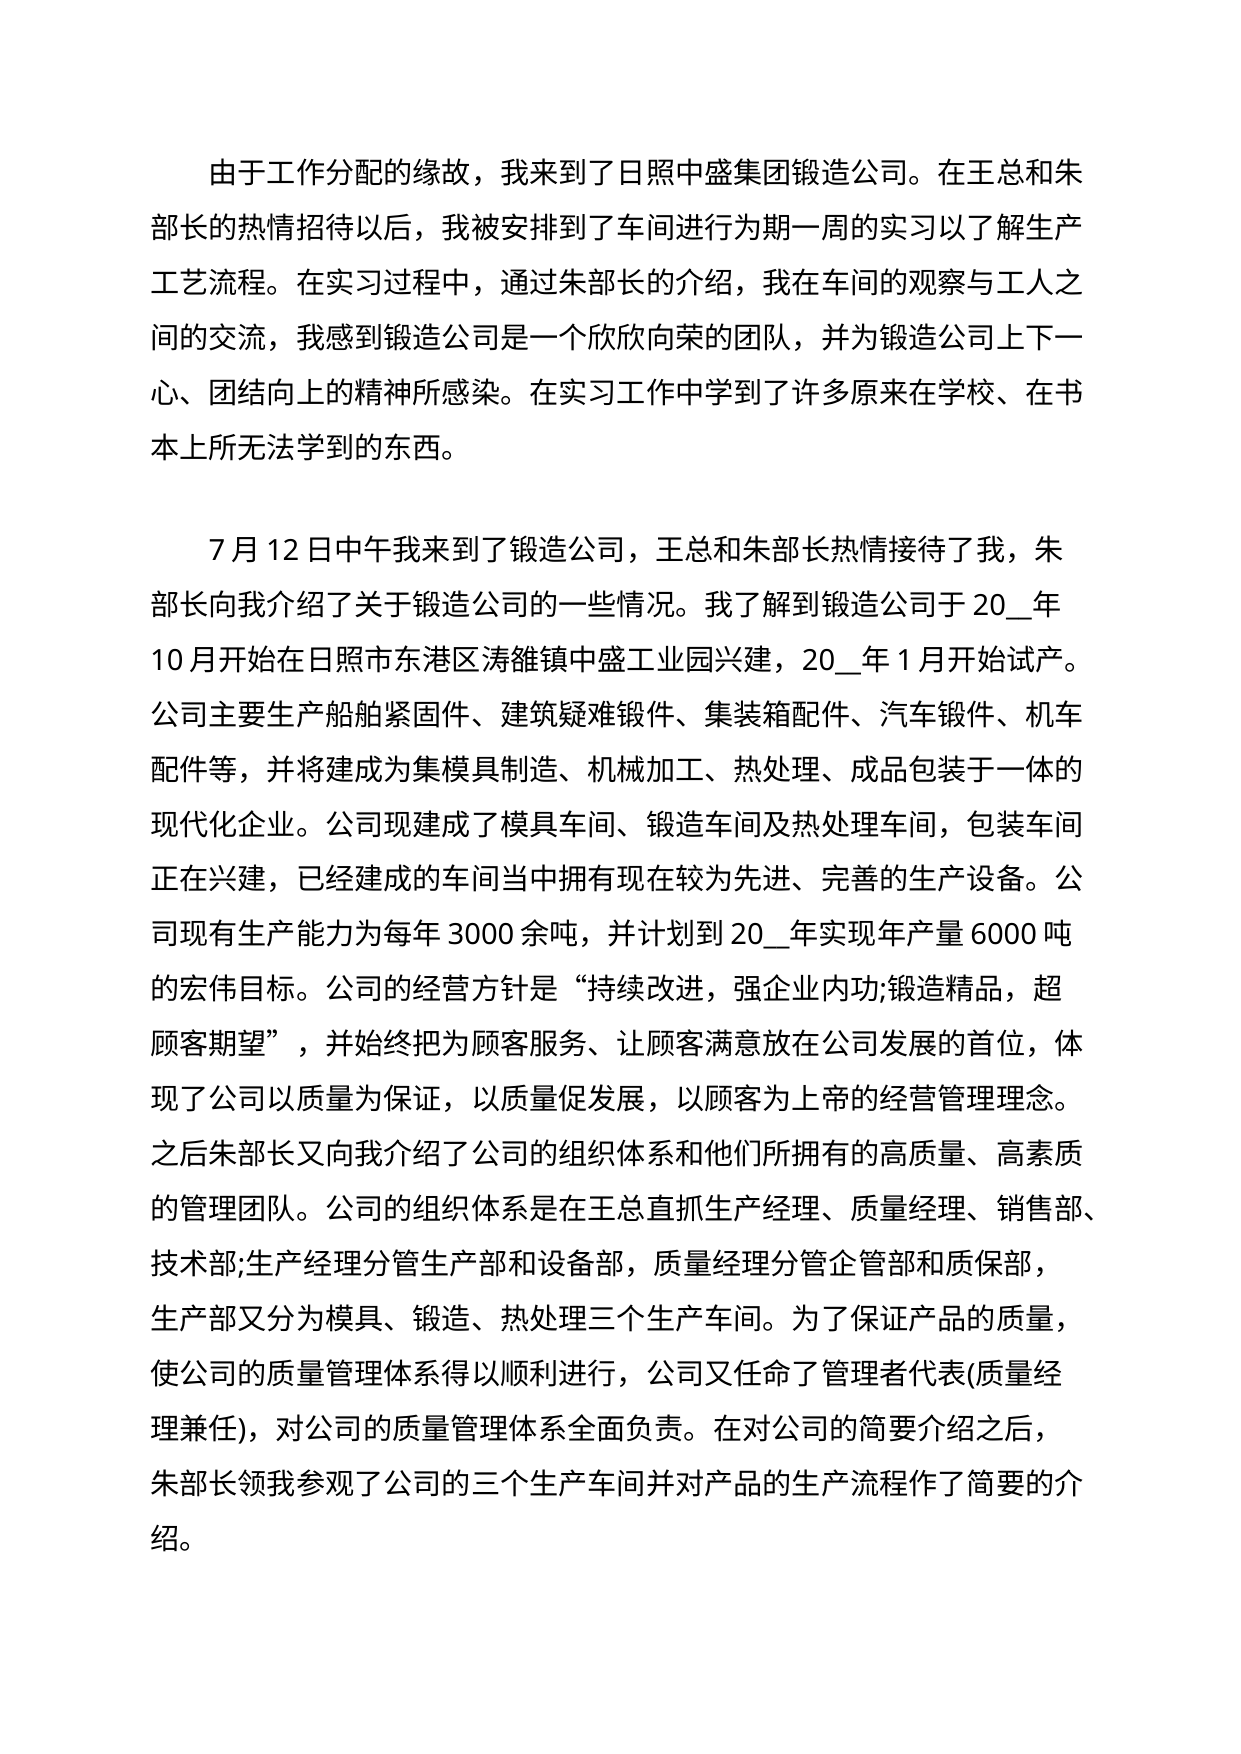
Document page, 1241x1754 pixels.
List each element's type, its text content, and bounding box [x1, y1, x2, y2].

text 由于工作分配的缘故，我来到了日照中盛集团锻造公司。在王总和朱部长的热情招待以后，我被安排到了车间进行为期一周的实习以了解生产工艺流程。在实习过程中，通过朱部长的介绍，我在车间的观察与工人之间的交流，我感到锻造公司是一个欣欣向荣的团队，并为锻造公司上下一心、团结向上的精神所感染。在实习工作中学到了许多原来在学校、在书本上所无法学到的东西。 [150, 150, 1090, 467]
text 7月12日中午我来到了锻造公司，王总和朱部长热情接待了我，朱部长向我介绍了关于锻造公司的一些情况。我了解到锻造公司于20__年10月开始在日照市东港区涛雒镇中盛工业园兴建，20__年1月开始试产。公司主要生产船舶紧固件、建筑疑难锻件、集装箱配件、汽车锻件、机车配件等，并将建成为集模具制造、机械加工、热处理、成品包装于一体的现代化企业。公司现建成了模具车间、锻造车间及热处理车间，包装车间正在兴建，已经建成的车间当中拥有现在较为先进、完善的生产设备。公司现有生产能力为每年3000余吨，并计划到20__年实现年产量6000吨的宏伟目标。公司的经营方针是“持续改进，强企业内功;锻造精品，超顾客期望”，并始终把为顾客服务、让顾客满意放在公司发展的首位，体现了公司以质量为保证，以质量促发展，以顾客为上帝的经营管理理念。之后朱部长又向我介绍了公司的组织体系和他们所拥有的高质量、高素质的管理团队。公司的组织体系是在王总直抓生产经理、质量经理、销售部、技术部;生产经理分管生产部和设备部，质量经理分管企管部和质保部，生产部又分为模具、锻造、热处理三个生产车间。为了保证产品的质量，使公司的质量管理体系得以顺利进行，公司又任命了管理者代表(质量经理兼任)，对公司的质量管理体系全面负责。在对公司的简要介绍之后，朱部长领我参观了公司的三个生产车间并对产品的生产流程作了简要的介绍。 [150, 526, 1090, 1557]
